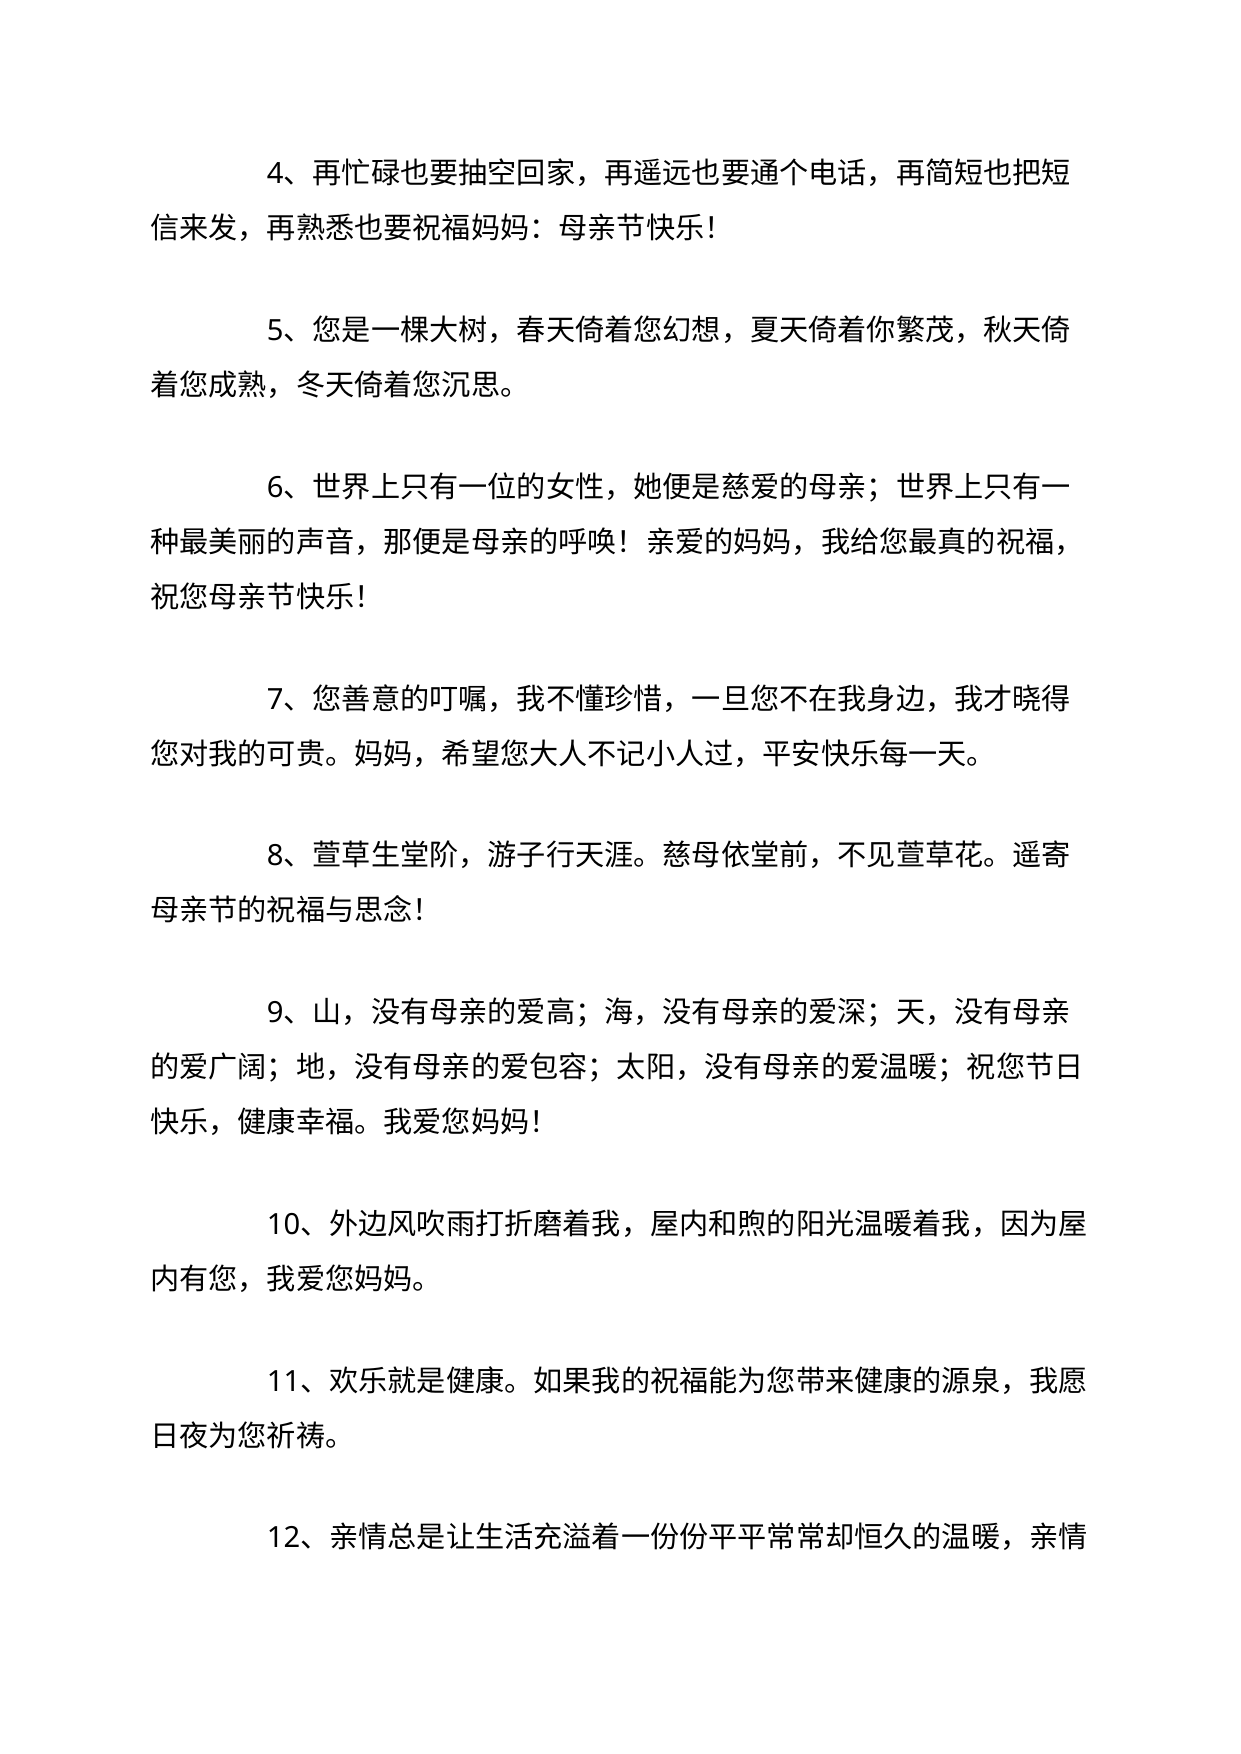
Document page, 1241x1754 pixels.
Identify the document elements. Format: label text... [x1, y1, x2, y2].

text 9、山，没有母亲的爱高；海，没有母亲的爱深；天，没有母亲的爱广阔；地，没有母亲的爱包容；太阳，没有母亲的爱温暖；祝您节日快乐，健康幸福。我爱您妈妈！ [150, 989, 1090, 1141]
text 4、再忙碌也要抽空回家，再遥远也要通个电话，再简短也把短信来发，再熟悉也要祝福妈妈：母亲节快乐！ [150, 150, 1090, 247]
text 6、世界上只有一位的女性，她便是慈爱的母亲；世界上只有一种最美丽的声音，那便是母亲的呼唤！亲爱的妈妈，我给您最真的祝福，祝您母亲节快乐！ [150, 463, 1090, 616]
text 8、萱草生堂阶，游子行天涯。慈母依堂前，不见萱草花。遥寄母亲节的祝福与思念！ [150, 832, 1090, 929]
text 5、您是一棵大树，春天倚着您幻想，夏天倚着你繁茂，秋天倚着您成熟，冬天倚着您沉思。 [150, 307, 1090, 404]
text 10、外边风吹雨打折磨着我，屋内和煦的阳光温暖着我，因为屋内有您，我爱您妈妈。 [150, 1200, 1090, 1298]
text 7、您善意的叮嘱，我不懂珍惜，一旦您不在我身边，我才晓得您对我的可贵。妈妈，希望您大人不记小人过，平安快乐每一天。 [150, 675, 1090, 772]
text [150, 1514, 1090, 1556]
text 11、欢乐就是健康。如果我的祝福能为您带来健康的源泉，我愿日夜为您祈祷。 [150, 1357, 1090, 1454]
